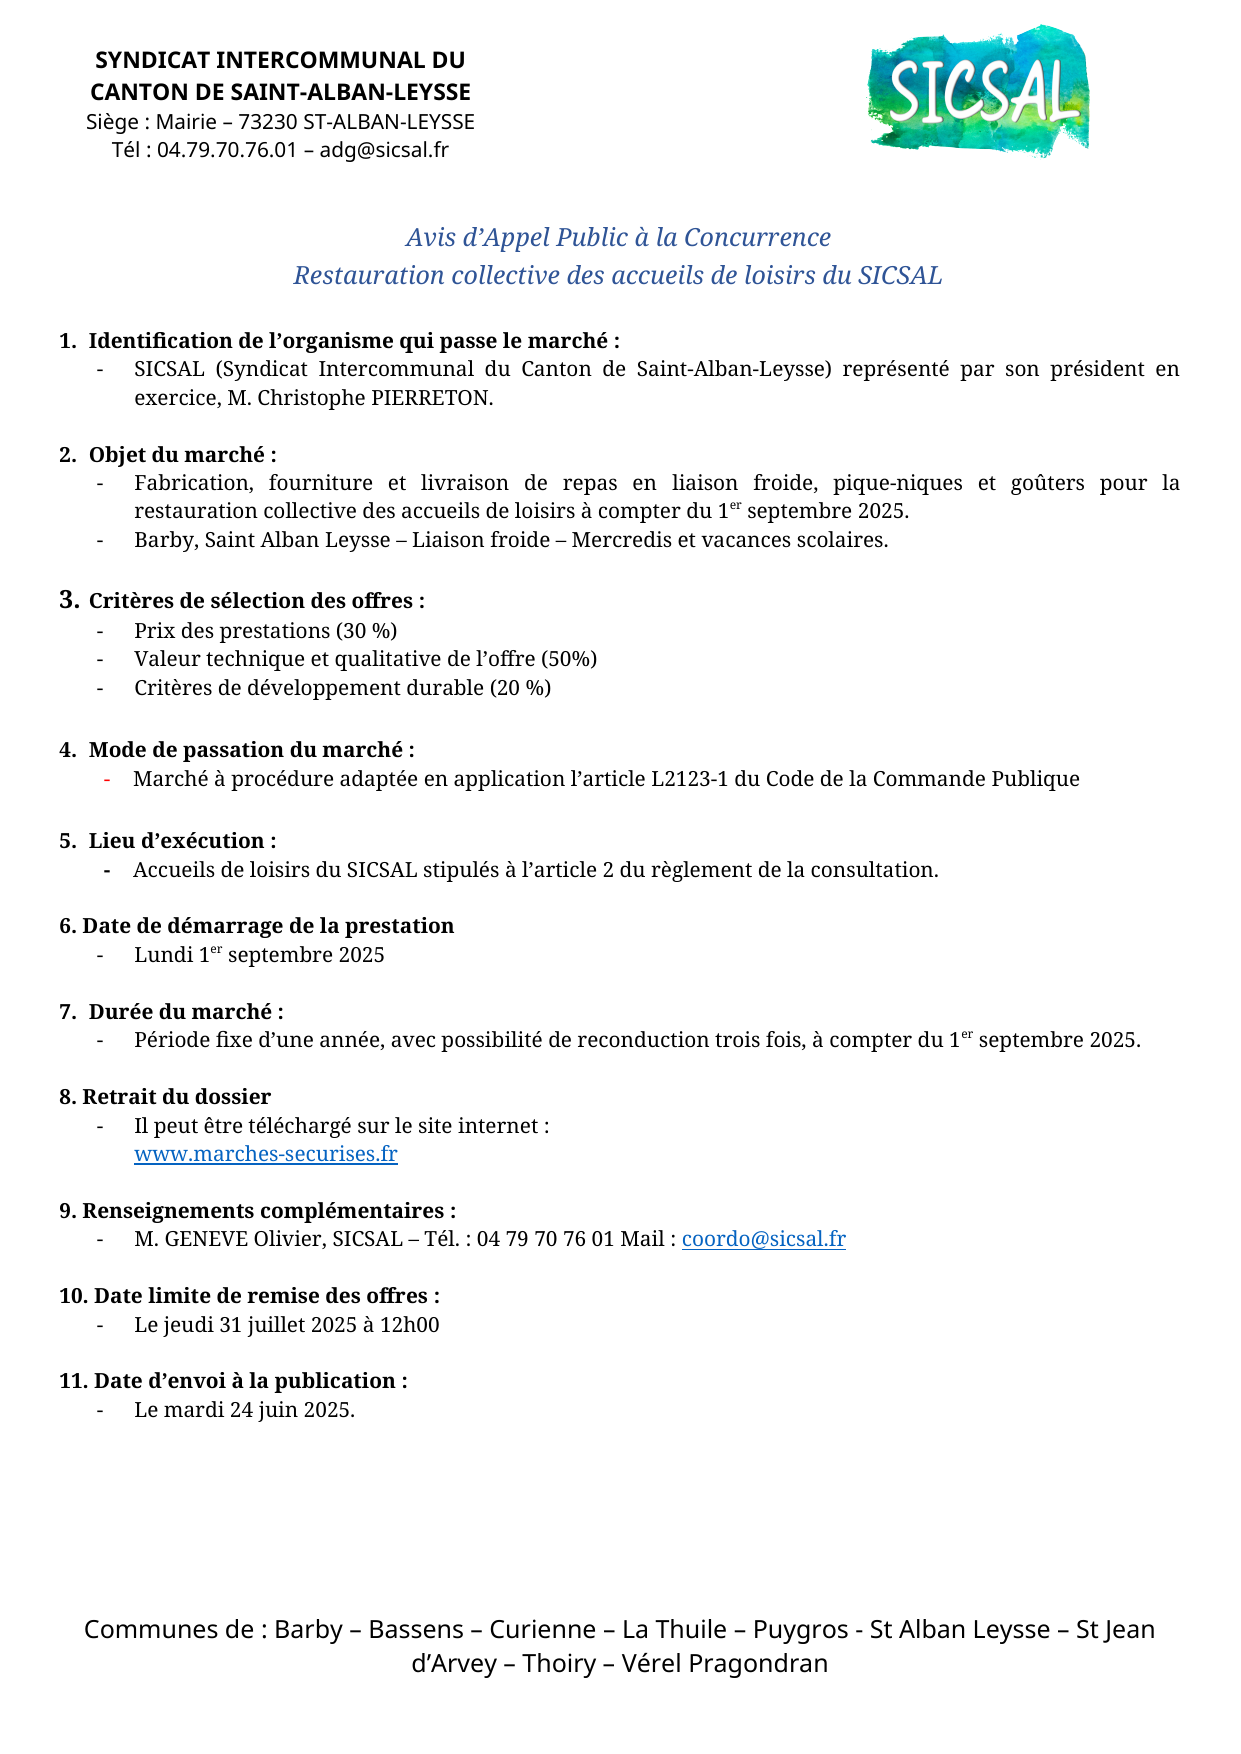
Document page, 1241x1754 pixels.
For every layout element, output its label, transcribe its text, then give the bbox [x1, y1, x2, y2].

list Barby, Saint Alban Leysse – Liaison froide – Mercredis et vacances scolaires. [97, 525, 1181, 553]
list SICSAL (Syndicat Intercommunal du Canton de Saint-Alban-Leysse) représenté par son président en exercice, M. Christophe PIERRETON. [97, 354, 1181, 411]
list Le jeudi 31 juillet 2025 à 12h00 [97, 1310, 1181, 1338]
list Durée du marché : [59, 997, 1181, 1025]
text 8. Retrait du dossier [59, 1082, 1181, 1111]
text 11. Date d’envoi à la publication : [59, 1367, 1181, 1395]
subtitle Avis d’Appel Public à [59, 220, 1181, 254]
list Critères de sélection des offres : [59, 582, 1181, 616]
text 9. Renseignements complémentaires : [59, 1196, 1181, 1224]
text www.marches-securises.fr [134, 1139, 1181, 1168]
list Accueils de loisirs du SICSAL stipulés à l’article 2 du règlement de la consultation. [103, 855, 1181, 883]
list Période fixe d’une année, avec possibilité de reconduction trois fois, à compter du 1er septembre 2025. [97, 1025, 1181, 1054]
list Lundi 1er septembre 2025 [97, 940, 1181, 968]
list Mode de passation du marché : [59, 735, 1181, 764]
list Fabrication, fourniture et livraison de repas en liaison froide, pique-niques et goûters pour la restauration collective des accueils de loisirs à compter du 1er septembre 2025. [97, 468, 1181, 525]
list M. GENEVE Olivier, SICSAL – Tél. : 04 79 70 76 01 Mail : coordo@sicsal.fr [97, 1224, 1181, 1253]
list Prix des prestations (30 %) [97, 616, 1181, 644]
list Valeur technique et qualitative de l’offre (50%) [97, 644, 1181, 673]
list Il peut être téléchargé sur le site internet : [97, 1111, 1181, 1139]
list Objet du marché : [59, 440, 1181, 468]
text 10. Date limite de remise des offres : [59, 1281, 1181, 1310]
list Critères de développement durable (20 %) [97, 673, 1181, 701]
list Lieu d’exécution : [59, 826, 1181, 855]
list Marché à procédure adaptée en application l’article L2123-1 du Code de la Commande Publique [103, 764, 1181, 792]
list Identification de l’organisme qui passe le marché : [59, 326, 1181, 354]
subtitle Restauration collective des accueils de loisirs du SICSAL [59, 258, 1181, 292]
picture [861, 21, 1098, 164]
list Le mardi 24 juin 2025. [97, 1395, 1181, 1423]
text 6. Date de démarrage de la prestation [59, 912, 1181, 940]
